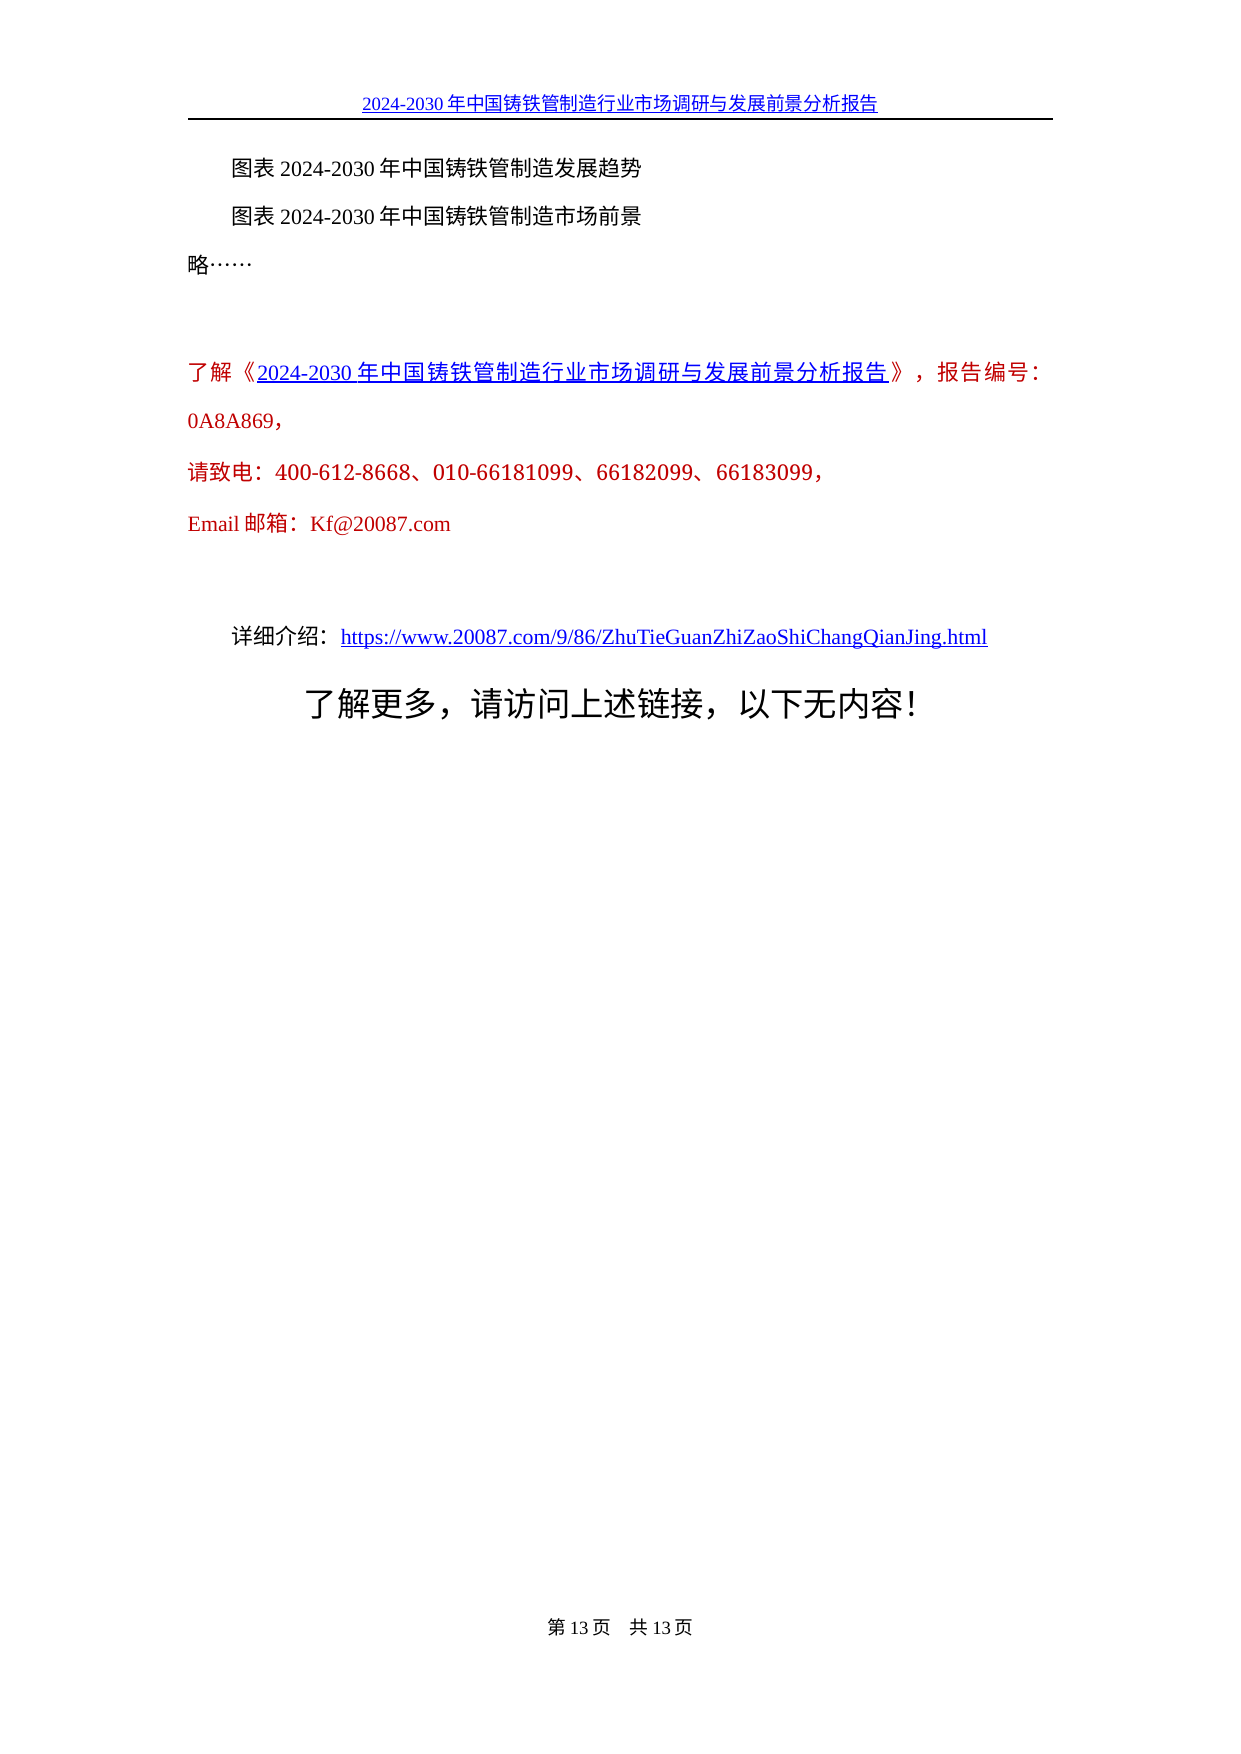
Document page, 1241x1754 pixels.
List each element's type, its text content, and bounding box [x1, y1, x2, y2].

text 详细介绍：https://www.20087.com/9/86/ZhuTieGuanZhiZaoShiChangQianJing.html [187, 619, 1053, 651]
text Email邮箱：Kf@20087.com [187, 506, 1053, 538]
text 了解《2024-2030年中国铸铁管制造行业市场调研与发展前景分析报告》，报告编号：0A8A869， [187, 354, 1053, 435]
text 请致电：400-612-8668、010-66181099、66182099、66183099， [187, 454, 1053, 487]
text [187, 150, 1053, 280]
title 了解更多，请访问上述链接，以下无内容！ [187, 669, 1053, 734]
